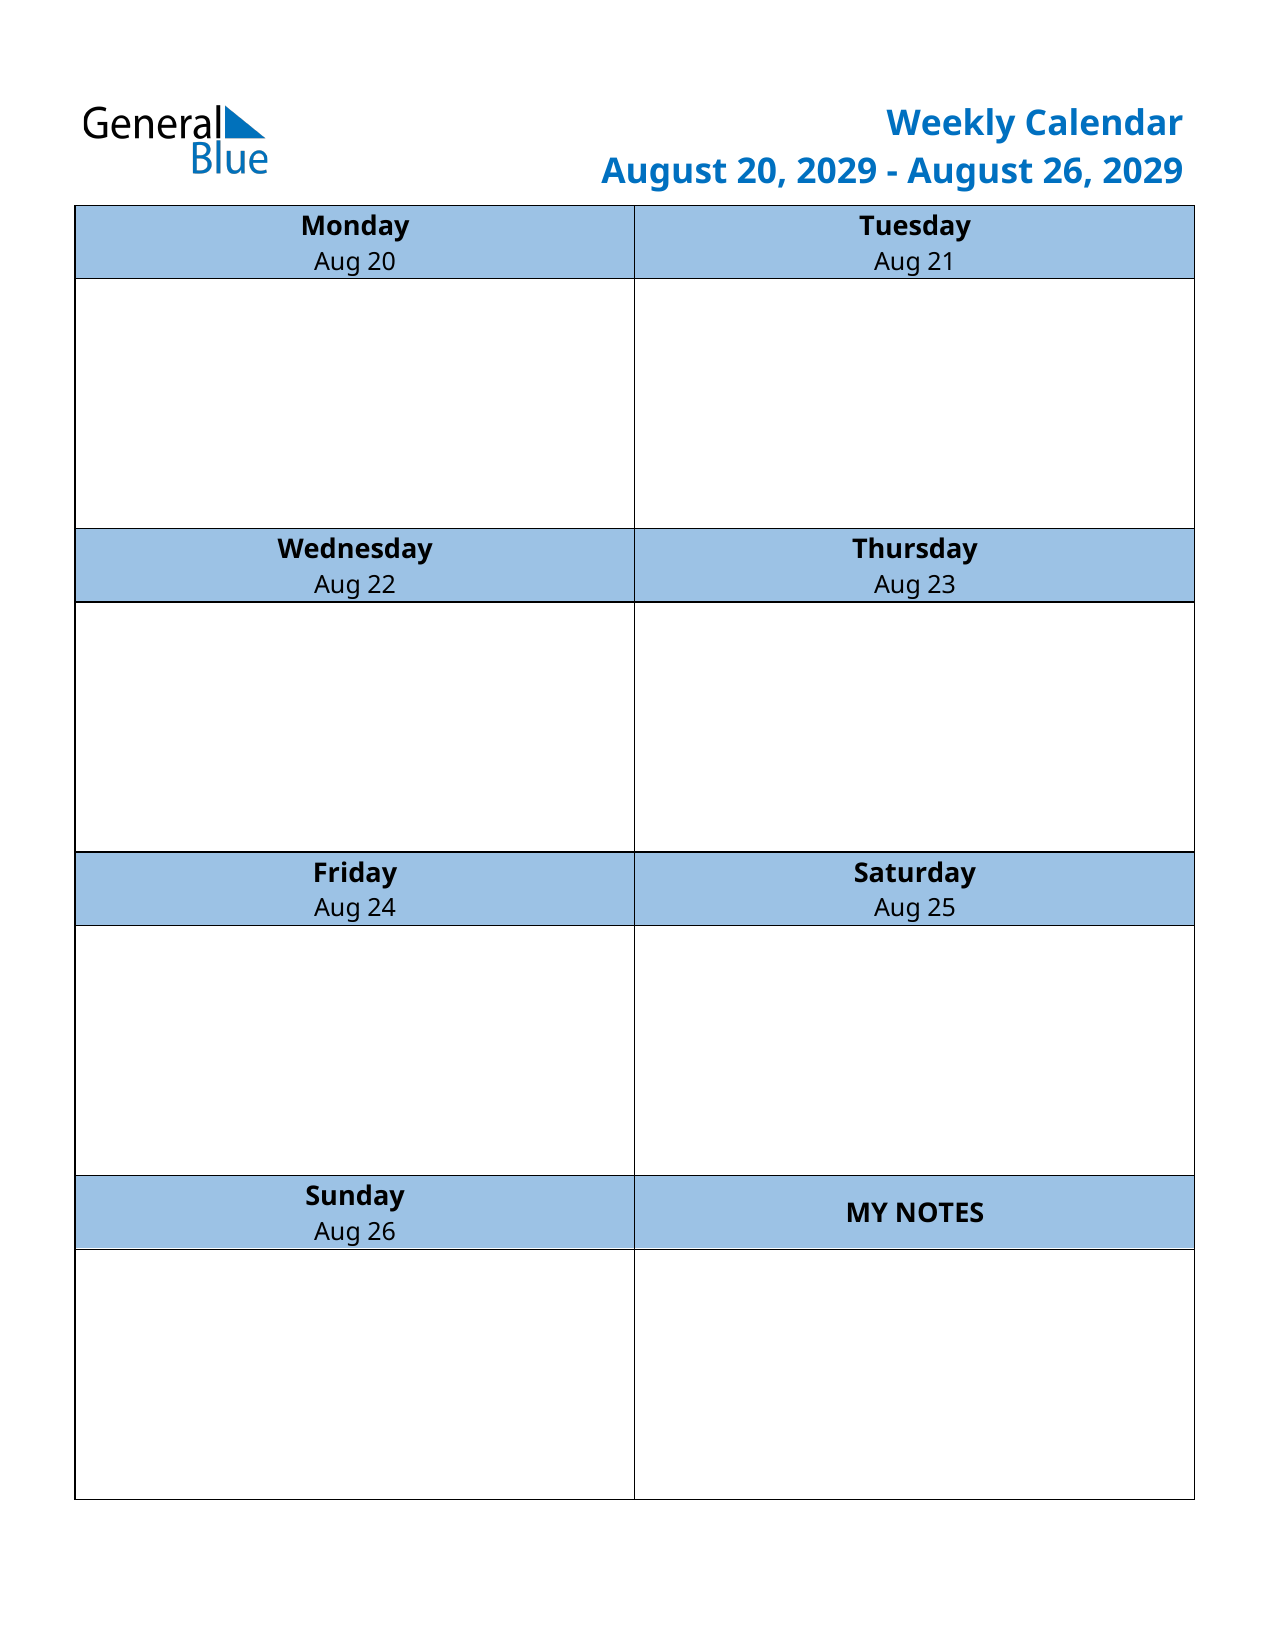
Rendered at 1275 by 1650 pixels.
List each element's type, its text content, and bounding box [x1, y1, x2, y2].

table_cell Tuesday Aug 21 [635, 206, 1194, 278]
table_cell [76, 926, 634, 1175]
table_cell Thursday Aug 23 [635, 529, 1194, 601]
table_cell [76, 279, 634, 528]
table_cell Sunday Aug 26 [76, 1176, 634, 1248]
table_cell [635, 1250, 1194, 1498]
table_cell Monday Aug 20 [76, 206, 634, 278]
table_cell [635, 926, 1194, 1175]
picture [83, 105, 268, 174]
table_header Weekly Calendar August 20, 2029 - August 26, 2029 [75, 75, 1195, 205]
table_cell [76, 1250, 634, 1498]
table_cell Wednesday Aug 22 [76, 529, 634, 601]
table_cell MY NOTES [635, 1176, 1194, 1248]
table_cell [635, 279, 1194, 528]
table_cell Saturday Aug 25 [635, 853, 1194, 925]
table_cell [76, 603, 634, 851]
table_cell Friday Aug 24 [76, 853, 634, 925]
table_cell [635, 603, 1194, 851]
